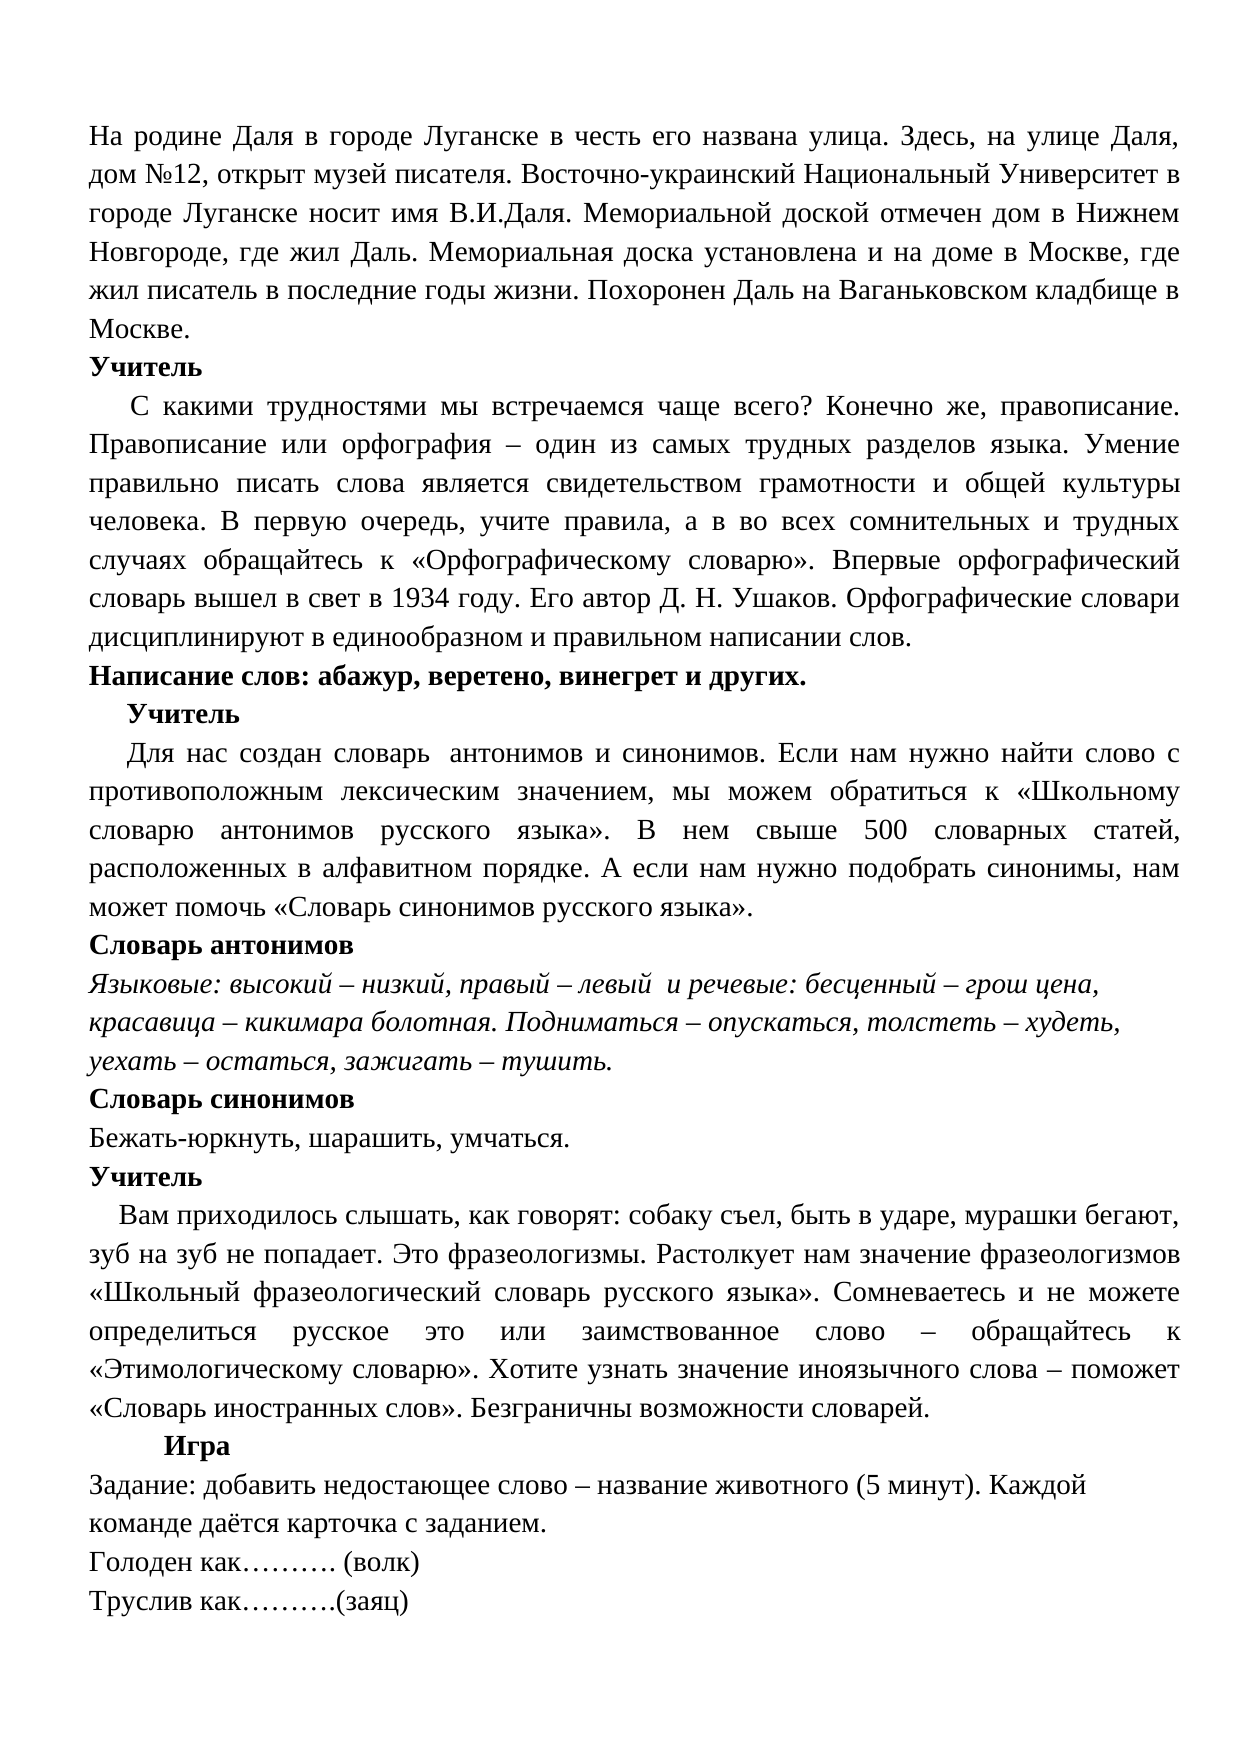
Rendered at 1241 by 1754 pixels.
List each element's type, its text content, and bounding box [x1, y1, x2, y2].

text На родине Даля в городе Луганске в честь его названа улица. Здесь, на улице Даля, дом №12, открыт музей писателя. Восточно-украинский Национальный Университет в городе Луганске носит имя В.И.Даля. Мемориальной доской отмечен дом в Нижнем Новгороде, где жил Даль. Мемориальная доска установлена и на доме в Москве, где жил писатель в последние годы жизни. Похоронен Даль на Ваганьковском кладбище в Москве. [89, 118, 1181, 344]
text Языковые: высокий – низкий, правый – левый и речевые: бесценный – грош цена, красавица – кикимара болотная. Подниматься – опускаться, толстеть – худеть, уехать – остаться, зажигать – тушить. [89, 966, 1181, 1077]
text Труслив как……….(заяц) [89, 1583, 1181, 1616]
text Задание: добавить недостающее слово – название животного (5 минут). Каждой команде даётся карточка с заданием. [89, 1467, 1181, 1539]
text Учитель [126, 696, 1181, 730]
text Написание слов: абажур, веретено, винегрет и других. [89, 658, 1181, 691]
text Учитель [89, 1159, 1181, 1192]
text Учитель [89, 349, 1181, 383]
text Словарь антонимов [89, 927, 1181, 961]
text Для нас создан словарь антонимов и синонимов. Если нам нужно найти слово с противоположным лексическим значением, мы можем обратиться к «Школьному словарю антонимов русского языка». В нем свыше 500 словарных статей, расположенных в алфавитном порядке. А если нам нужно подобрать синонимы, нам может помочь «Словарь синонимов русского языка». [89, 735, 1181, 922]
text Бежать-юркнуть, шарашить, умчаться. [89, 1120, 1181, 1154]
text Голоден как………. (волк) [89, 1544, 1181, 1578]
text Словарь синонимов [89, 1082, 1181, 1115]
text Вам приходилось слышать, как говорят: собаку съел, быть в ударе, мурашки бегают, зуб на зуб не попадает. Это фразеологизмы. Растолкует нам значение фразеологизмов «Школьный фразеологический словарь русского языка». Сомневаетесь и не можете определиться русское это или заимствованное слово – обращайтесь к «Этимологическому словарю». Хотите узнать значение иноязычного слова – поможет «Словарь иностранных слов». Безграничны возможности словарей. [89, 1197, 1181, 1423]
text С какими трудностями мы встречаемся чаще всего? Конечно же, правописание. Правописание или орфография – один из самых трудных разделов языка. Умение правильно писать слова является свидетельством грамотности и общей культуры человека. В первую очередь, учите правила, а в во всех сомнительных и трудных случаях обращайтесь к «Орфографическому словарю». Впервые орфографический словарь вышел в свет в 1934 году. Его автор Д. Н. Ушаков. Орфографические словари дисциплинируют в единообразном и правильном написании слов. [89, 388, 1181, 653]
text Игра [164, 1428, 1181, 1462]
